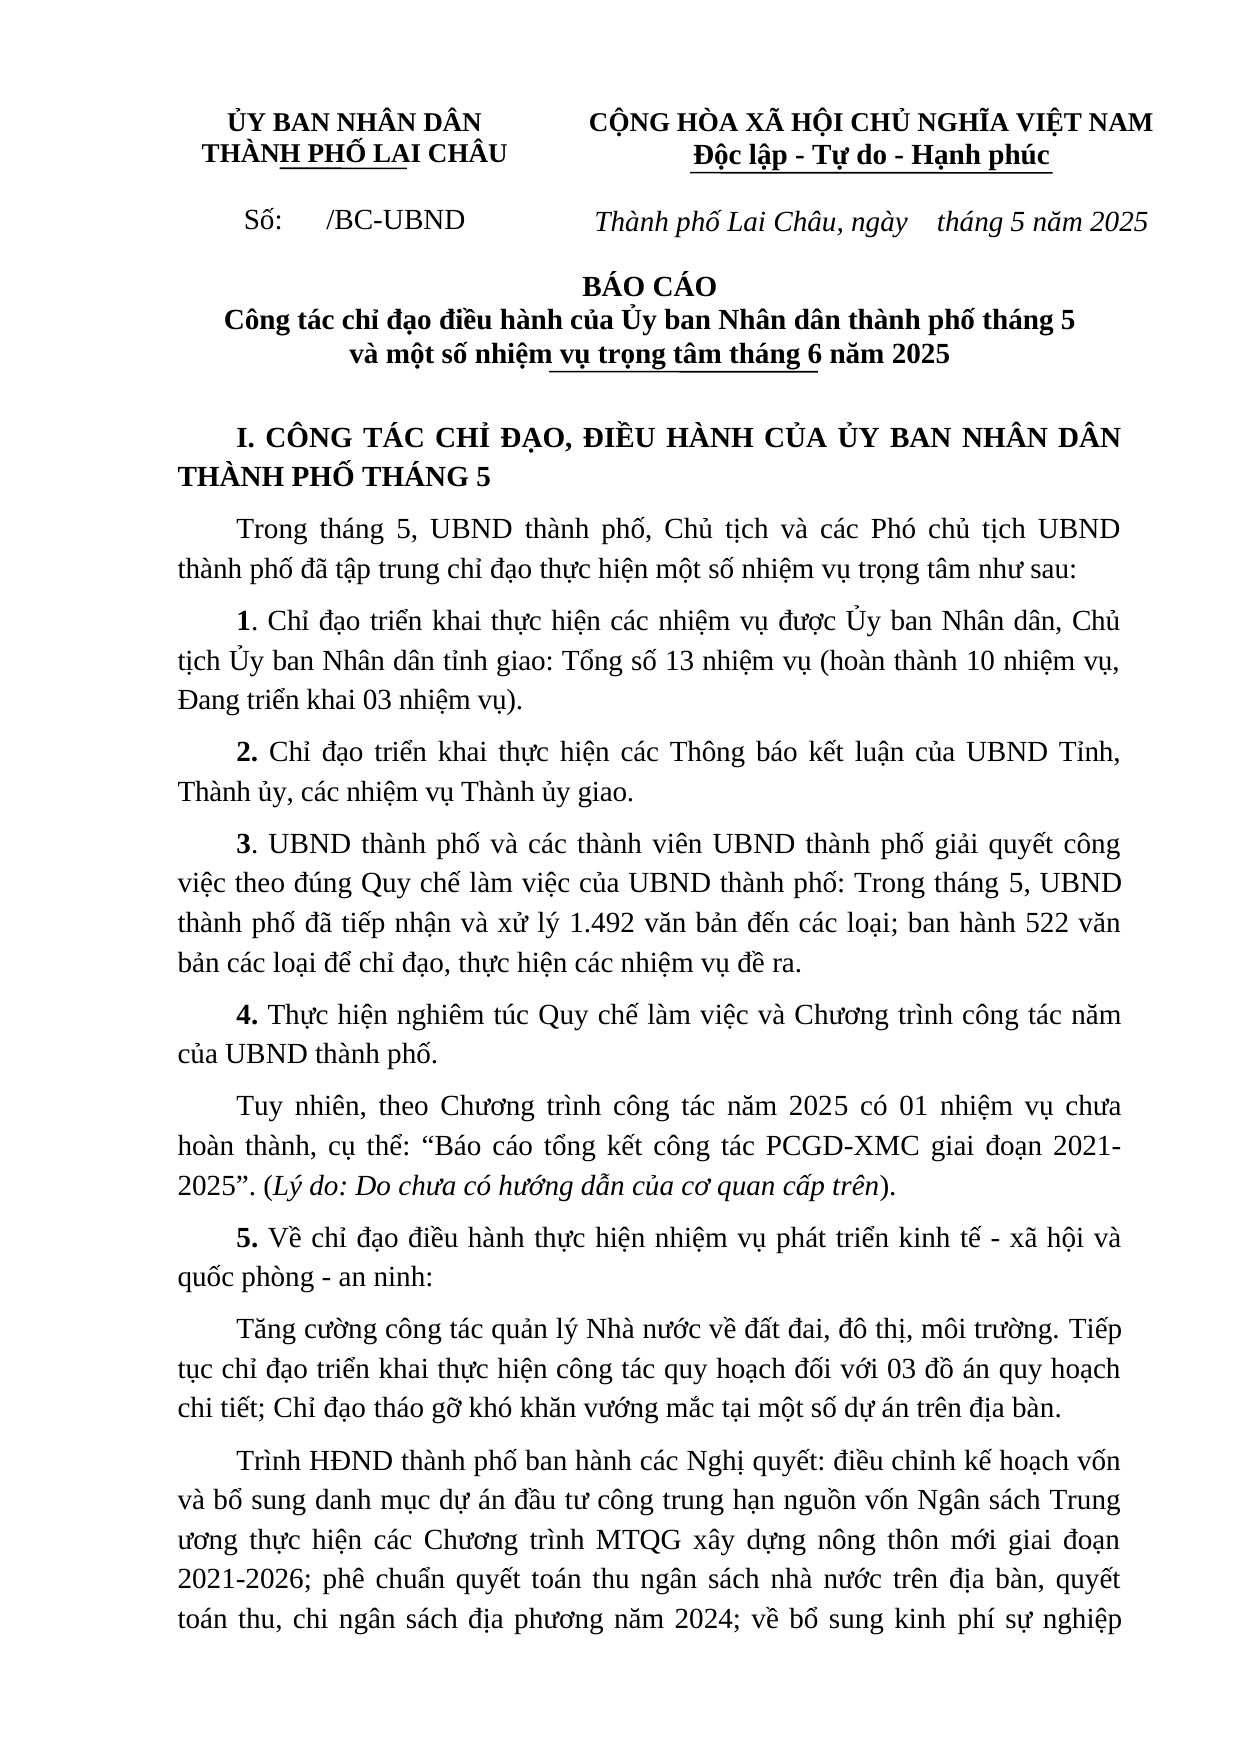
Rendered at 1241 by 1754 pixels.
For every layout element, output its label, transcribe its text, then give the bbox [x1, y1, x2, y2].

text 3. UBND thành phố và các thành viên UBND thành phố giải quyết công việc theo đúng Quy chế làm việc của UBND thành phố: Trong tháng 5, UBND thành phố đã tiếp nhận và xử lý 1.492 văn bản đến các loại; ban hành 522 văn bản các loại để chỉ đạo, thực hiện các nhiệm vụ đề ra. [177, 822, 1122, 980]
table_header ỦY BAN NHÂN DÂN THÀNH PHỐ LAI CHÂU Số: /BC-UBND [177, 106, 532, 256]
text 5. Về chỉ đạo điều hành thực hiện nhiệm vụ phát triển kinh tế - xã hội và quốc phòng - an ninh: [177, 1215, 1122, 1294]
text Trong tháng 5, UBND thành phố, Chủ tịch và các Phó chủ tịch UBND thành phố đã tập trung chỉ đạo thực hiện một số nhiệm vụ trọng tâm như sau: [177, 507, 1122, 586]
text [177, 1438, 1122, 1636]
text và một số nhiệm vụ trọng tâm tháng 6 năm 2025 [177, 336, 1122, 369]
text Công tác chỉ đạo điều hành của Ủy ban Nhân dân thành phố tháng 5 [177, 302, 1122, 336]
text Tăng cường công tác quản lý Nhà nước về đất đai, đô thị, môi trường. Tiếp tục chỉ đạo triển khai thực hiện công tác quy hoạch đối với 03 đồ án quy hoạch chi tiết; Chỉ đạo tháo gỡ khó khăn vướng mắc tại một số dự án trên địa bàn. [177, 1307, 1122, 1426]
text 1. Chỉ đạo triển khai thực hiện các nhiệm vụ được Ủy ban Nhân dân, Chủ tịch Ủy ban Nhân dân tỉnh giao: Tổng số 13 nhiệm vụ (hoàn thành 10 nhiệm vụ, Đang triển khai 03 nhiệm vụ). [177, 599, 1122, 717]
text Tuy nhiên, theo Chương trình công tác năm 2025 có 01 nhiệm vụ chưa hoàn thành, cụ thể: “Báo cáo tổng kết công tác PCGD-XMC giai đoạn 2021-2025”. (Lý do: Do chưa có hướng dẫn của cơ quan cấp trên). [177, 1084, 1122, 1203]
text 4. Thực hiện nghiêm túc Quy chế làm việc và Chương trình công tác năm của UBND thành phố. [177, 992, 1122, 1072]
text I. CÔNG TÁC CHỈ ĐẠO, ĐIỀU HÀNH CỦA ỦY BAN NHÂN DÂN THÀNH PHỐ THÁNG 5 [177, 415, 1122, 494]
table_header CỘNG HÒA XÃ HỘI CHỦ NGHĨA VIỆT Độc lập - Tự do - Hạnh phúc Thành phố Lai Châu, ngày tháng 5 năm 2025 [532, 106, 1211, 256]
text 2. Chỉ đạo triển khai thực hiện các Thông báo kết luận của UBND Tỉnh, Thành ủy, các nhiệm vụ Thành ủy giao. [177, 730, 1122, 809]
text BÁO CÁO [177, 269, 1122, 302]
